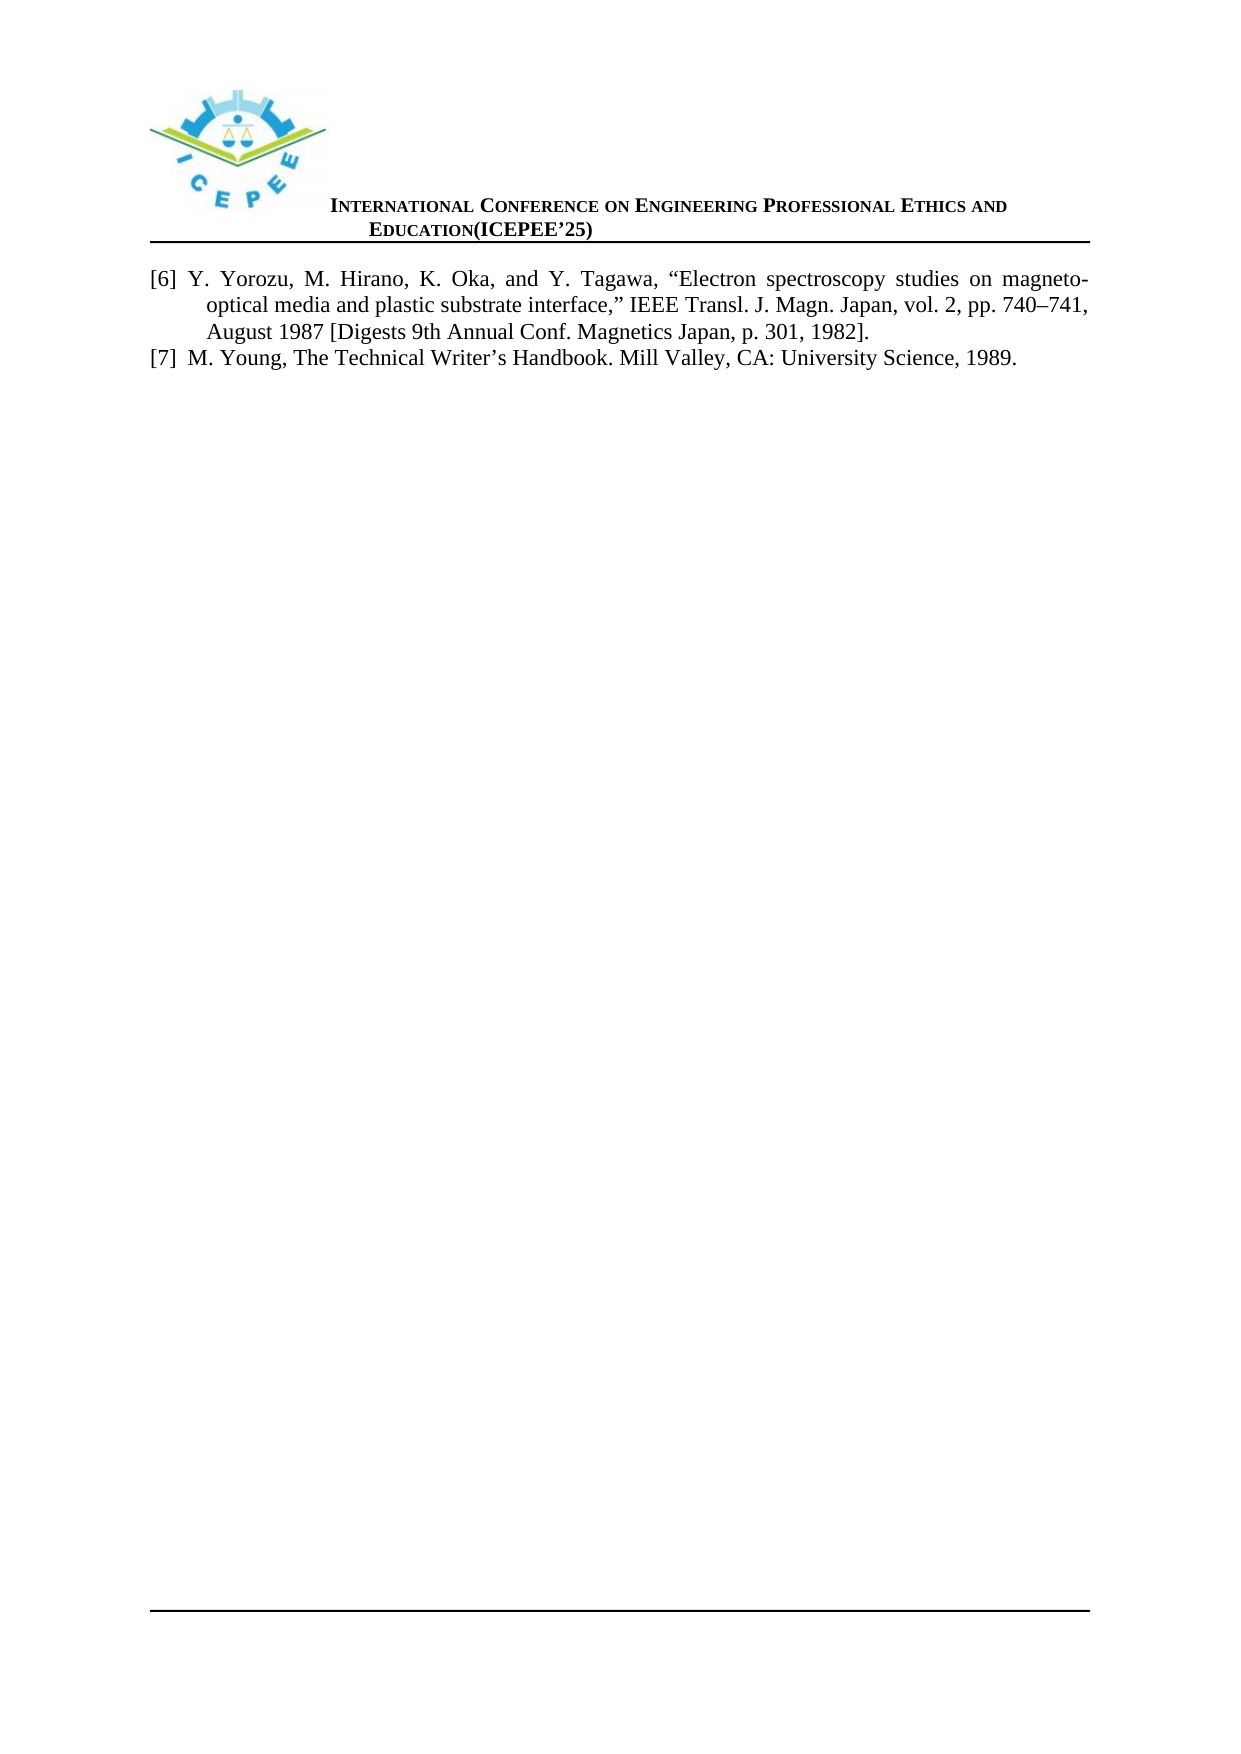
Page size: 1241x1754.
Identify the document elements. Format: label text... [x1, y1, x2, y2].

picture [150, 90, 331, 213]
text Y. Yorozu, M. Hirano, K. Oka, and Y. Tagawa, “Electron spectroscopy studies on magneto-optical media and plastic substrate interface,” IEEE Transl. J. Magn. Japan, vol. 2, pp. 740–741, August 1987 [Digests 9th Annual Conf. Magnetics Japan, p. 301, 1982]. [150, 265, 1090, 344]
text M. Young, The Technical Writer’s Handbook. Mill Valley, CA: University Science, 1989. [150, 344, 1090, 371]
